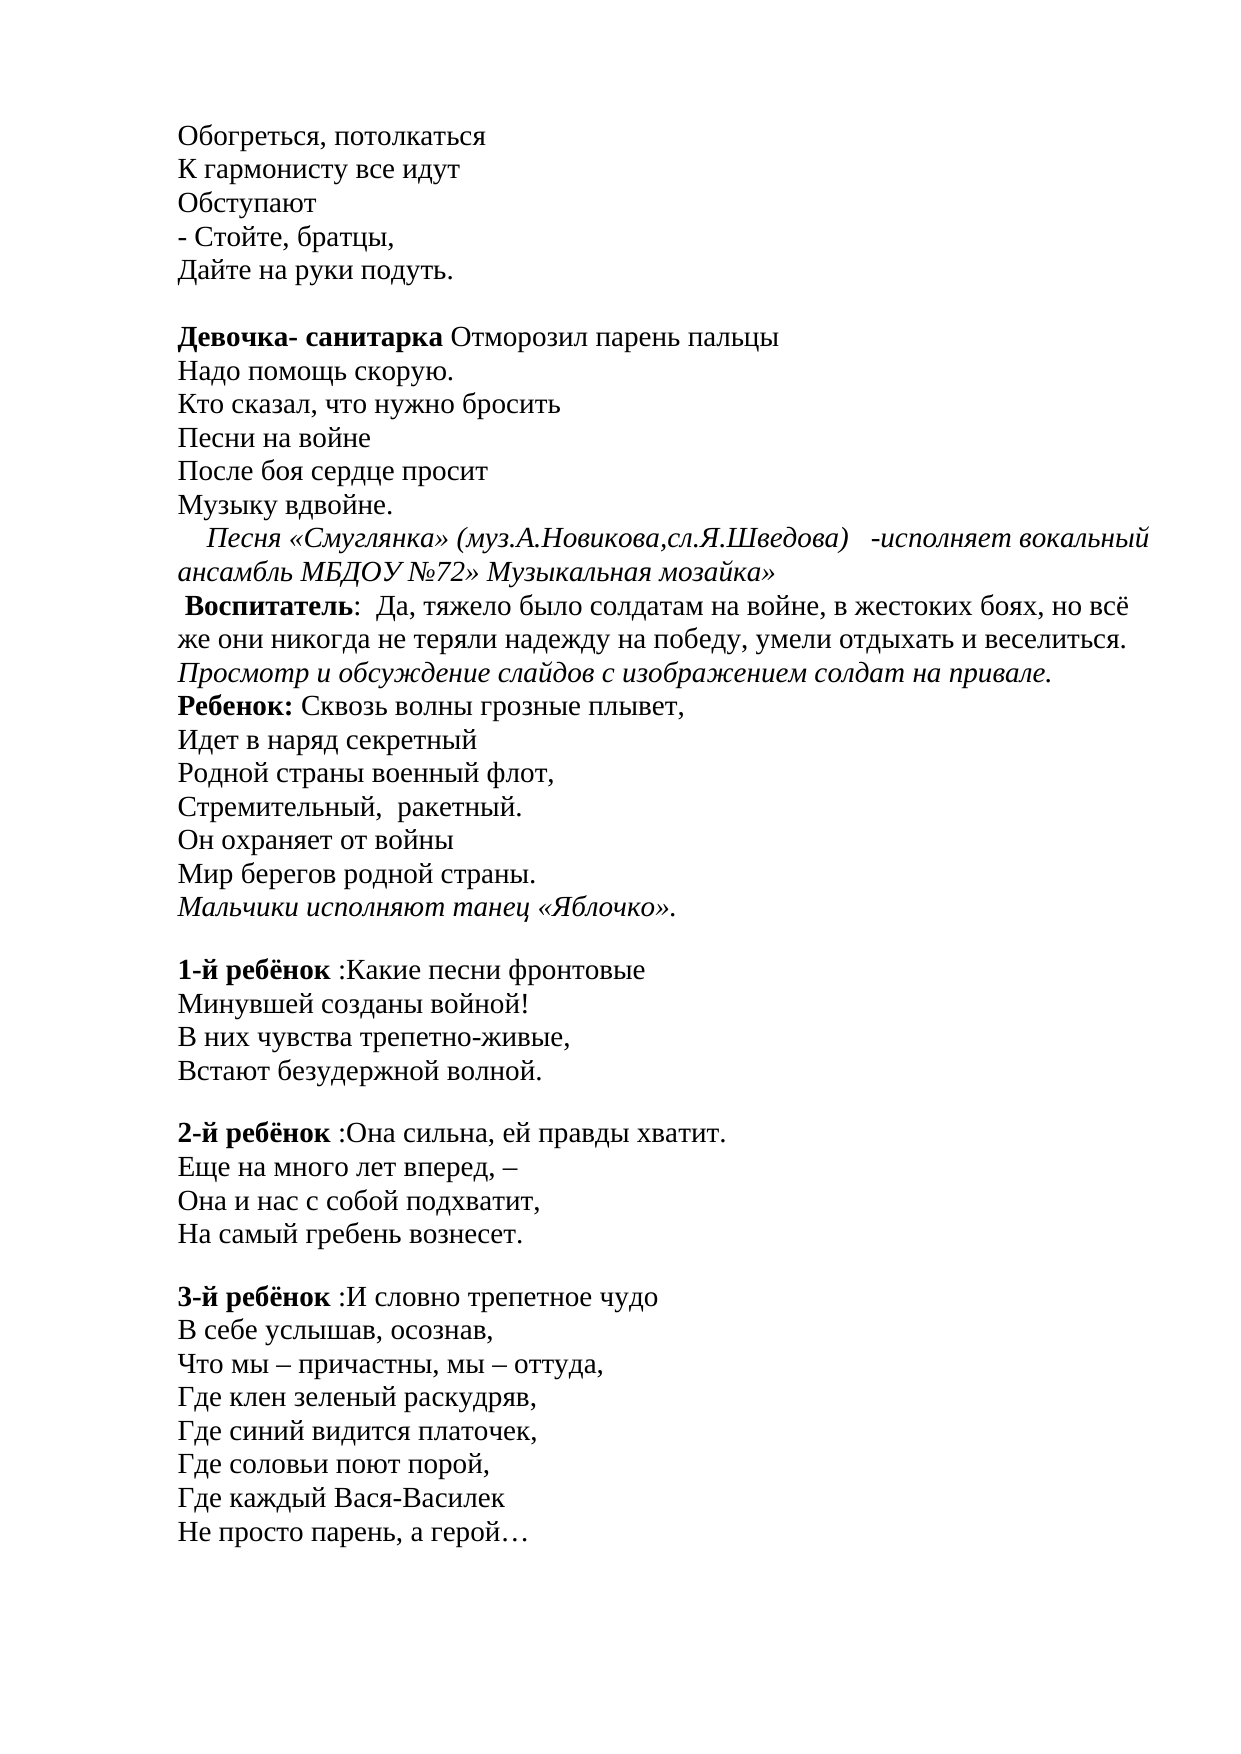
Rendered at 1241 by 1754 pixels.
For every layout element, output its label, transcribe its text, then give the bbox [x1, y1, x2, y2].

text Ребенок: Сквозь волны грозные плывет, [177, 688, 1152, 722]
text Песня «Смуглянка» (муз.А.Новикова,сл.Я.Шведова) -исполняет вокальный ансамбль МБДОУ №72» Музыкальная мозайка» [177, 521, 1152, 588]
text Мальчики исполняют танец «Яблочко». [177, 889, 1152, 923]
text 3-й ребёнок :И словно трепетное чудо В себе услышав, осознав, Что мы – причастны, мы – оттуда, Где клен зеленый раскудряв, Где синий видится платочек, Где соловьи поют порой, Где каждый Вася-Василек Не просто парень, а герой… [177, 1279, 1152, 1547]
text Родной страны военный флот, [177, 755, 1152, 789]
text Просмотр и обсуждение слайдов с изображением солдат на привале. [177, 655, 1152, 688]
text Мир берегов родной страны. [177, 856, 1152, 889]
text Он охраняет от войны [177, 822, 1152, 856]
text Стремительный, ракетный. [177, 789, 1152, 822]
text Девочка- санитарка Отморозил парень пальцы Надо помощь скорую. [177, 319, 1152, 386]
text 1-й ребёнок :Какие песни фронтовые Минувшей созданы войной! В них чувства трепетно-живые, Встают безудержной волной. [177, 952, 1152, 1086]
text Кто сказал, что нужно бросить Песни на войне После боя сердце просит Музыку вдвойне. [177, 386, 1152, 521]
text Идет в наряд секретный [177, 722, 1152, 755]
text Воспитатель: Да, тяжело было солдатам на войне, в жестоких боях, но всё же они никогда не теряли надежду на победу, умели отдыхать и веселиться. [177, 588, 1152, 655]
text 2-й ребёнок :Она сильна, ей правды хватит. Еще на много лет вперед, – Она и нас с собой подхватит, На самый гребень вознесет. [177, 1116, 1152, 1250]
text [177, 118, 1152, 286]
